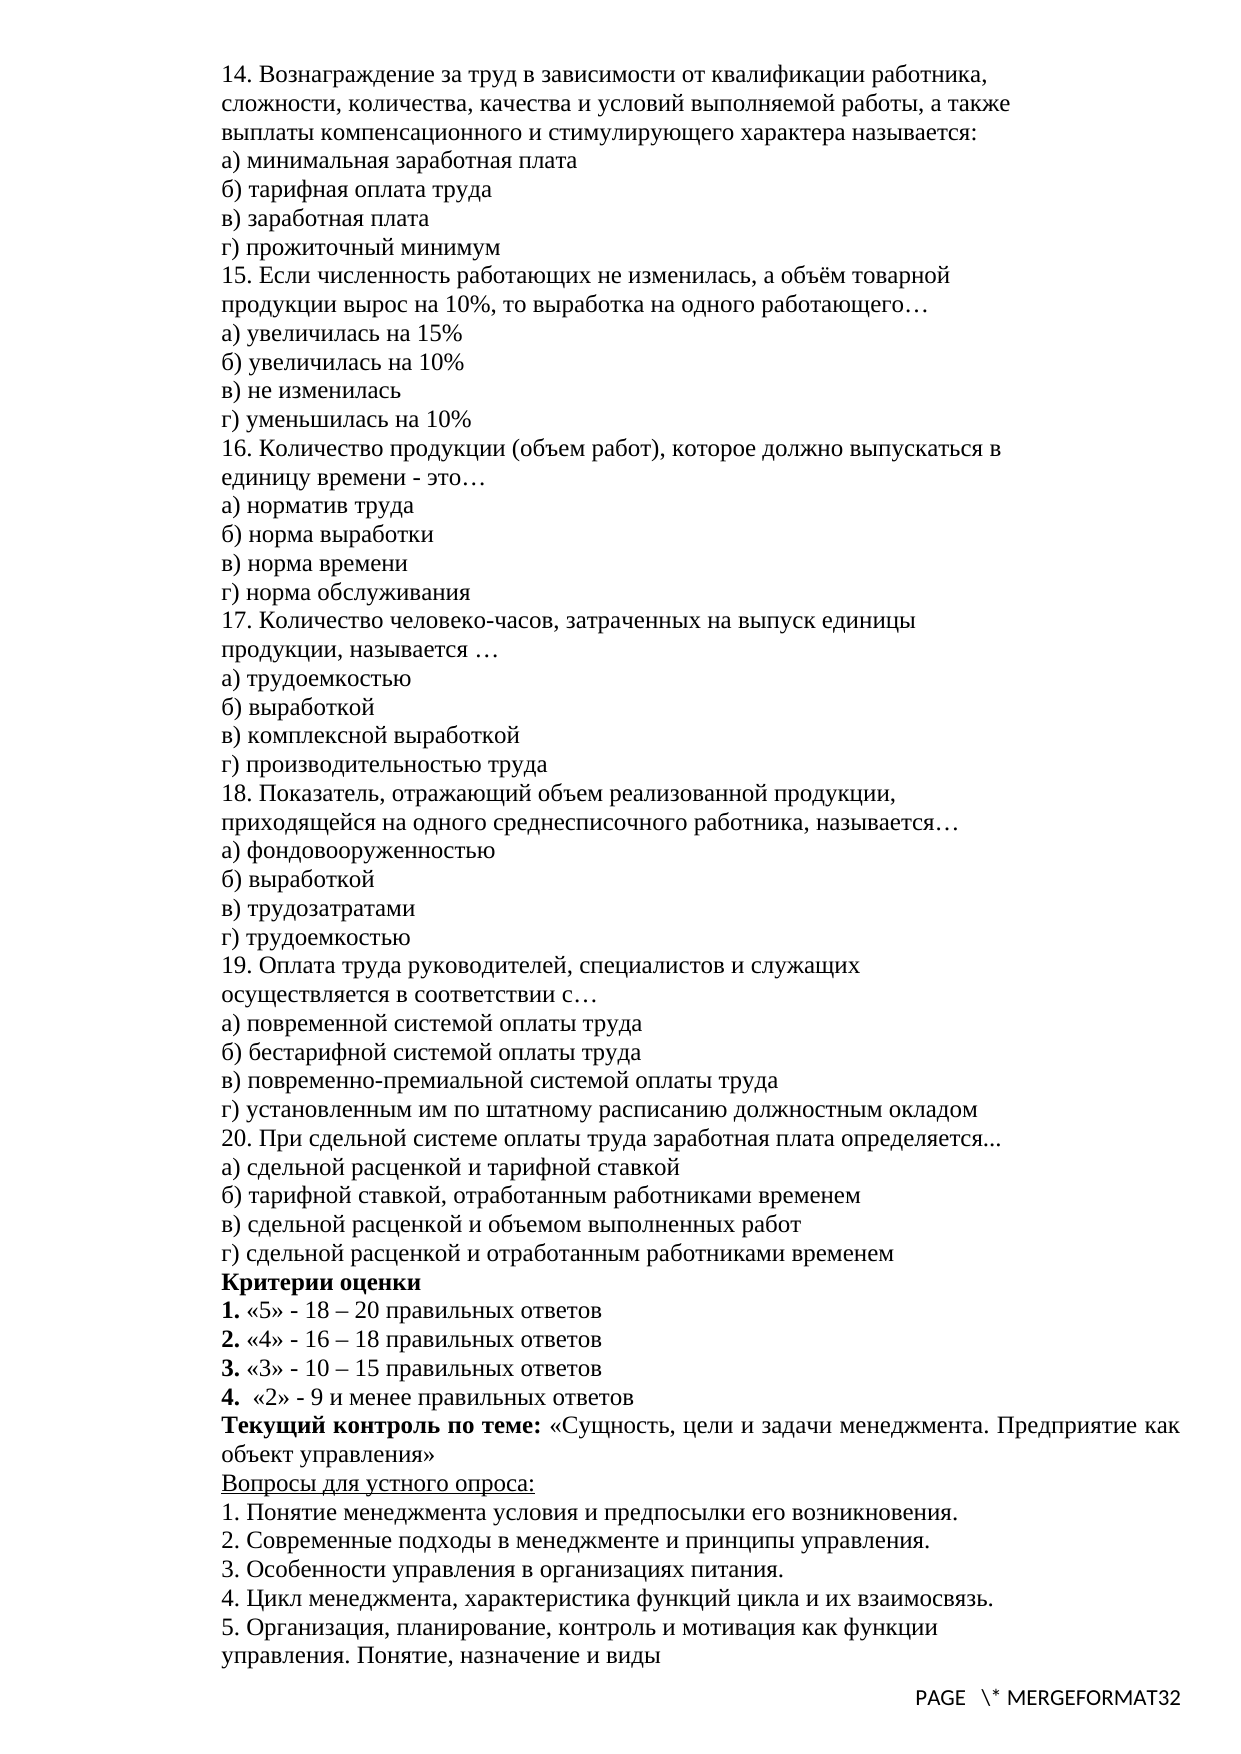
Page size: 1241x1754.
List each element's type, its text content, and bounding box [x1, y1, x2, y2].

list в) трудозатратами [221, 893, 1181, 922]
list единицу времени - это… [221, 462, 1181, 490]
list б) выработкой [221, 864, 1181, 893]
list Текущий контроль по теме: «Сущность, цели и задачи менеджмента. Предприятие как объект управления» [221, 1410, 1181, 1468]
list 4. Цикл менеджмента, характеристика функций цикла и их взаимосвязь. [221, 1583, 1181, 1612]
list Вопросы для устного опроса: [221, 1468, 1181, 1497]
list б) бестарифной системой оплаты труда [221, 1037, 1181, 1065]
list продукции вырос на 10%, то выработка на одного работающего… [221, 289, 1181, 318]
list 5. Организация, планирование, контроль и мотивация как функции [221, 1612, 1181, 1640]
list 2. «4» - 16 – 18 правильных ответов [221, 1324, 1181, 1353]
list г) производительностью труда [221, 749, 1181, 778]
list приходящейся на одного среднесписочного работника, называется… [221, 807, 1181, 835]
list а) трудоемкостью [221, 663, 1181, 692]
list 4. «2» - 9 и менее правильных ответов [221, 1382, 1181, 1410]
list 18. Показатель, отражающий объем реализованной продукции, [221, 778, 1181, 807]
list 1. Понятие менеджмента условия и предпосылки его возникновения. [221, 1497, 1181, 1525]
list б) тарифная оплата труда [221, 174, 1181, 203]
list а) фондовооруженностью [221, 835, 1181, 864]
list г) трудоемкостью [221, 922, 1181, 950]
list г) установленным им по штатному расписанию должностным окладом [221, 1094, 1181, 1123]
list выплаты компенсационного и стимулирующего характера называется: [221, 117, 1181, 145]
list 2. Современные подходы в менеджменте и принципы управления. [221, 1525, 1181, 1554]
list г) норма обслуживания [221, 577, 1181, 605]
list 17. Количество человеко-часов, затраченных на выпуск единицы [221, 605, 1181, 634]
list 3. Особенности управления в организациях питания. [221, 1554, 1181, 1583]
list Критерии оценки [221, 1267, 1181, 1295]
list управления. Понятие, назначение и виды [221, 1640, 1181, 1669]
list продукции, называется … [221, 634, 1181, 663]
list сложности, количества, качества и условий выполняемой работы, а также [221, 88, 1181, 117]
list в) повременно-премиальной системой оплаты труда [221, 1065, 1181, 1094]
list б) выработкой [221, 692, 1181, 720]
list а) увеличилась на 15% [221, 318, 1181, 347]
list 14. Вознаграждение за труд в зависимости от квалификации работника, [221, 59, 1181, 88]
list 19. Оплата труда руководителей, специалистов и служащих [221, 950, 1181, 979]
list а) сдельной расценкой и тарифной ставкой [221, 1152, 1181, 1180]
list а) минимальная заработная плата [221, 145, 1181, 174]
list 1. «5» - 18 – 20 правильных ответов [221, 1295, 1181, 1324]
list а) повременной системой оплаты труда [221, 1008, 1181, 1037]
list г) уменьшилась на 10% [221, 404, 1181, 433]
list 16. Количество продукции (объем работ), которое должно выпускаться в [221, 433, 1181, 462]
list в) сдельной расценкой и объемом выполненных работ [221, 1209, 1181, 1238]
list б) норма выработки [221, 519, 1181, 548]
list г) прожиточный минимум [221, 232, 1181, 260]
list а) норматив труда [221, 490, 1181, 519]
list 20. При сдельной системе оплаты труда заработная плата определяется... [221, 1123, 1181, 1152]
list в) комплексной выработкой [221, 720, 1181, 749]
list б) тарифной ставкой, отработанным работниками временем [221, 1180, 1181, 1209]
list б) увеличилась на 10% [221, 347, 1181, 375]
list г) сдельной расценкой и отработанным работниками временем [221, 1238, 1181, 1267]
list в) норма времени [221, 548, 1181, 577]
list в) заработная плата [221, 203, 1181, 232]
list в) не изменилась [221, 375, 1181, 404]
list 3. «3» - 10 – 15 правильных ответов [221, 1353, 1181, 1382]
list осуществляется в соответствии с… [221, 979, 1181, 1008]
list 15. Если численность работающих не изменилась, а объём товарной [221, 260, 1181, 289]
